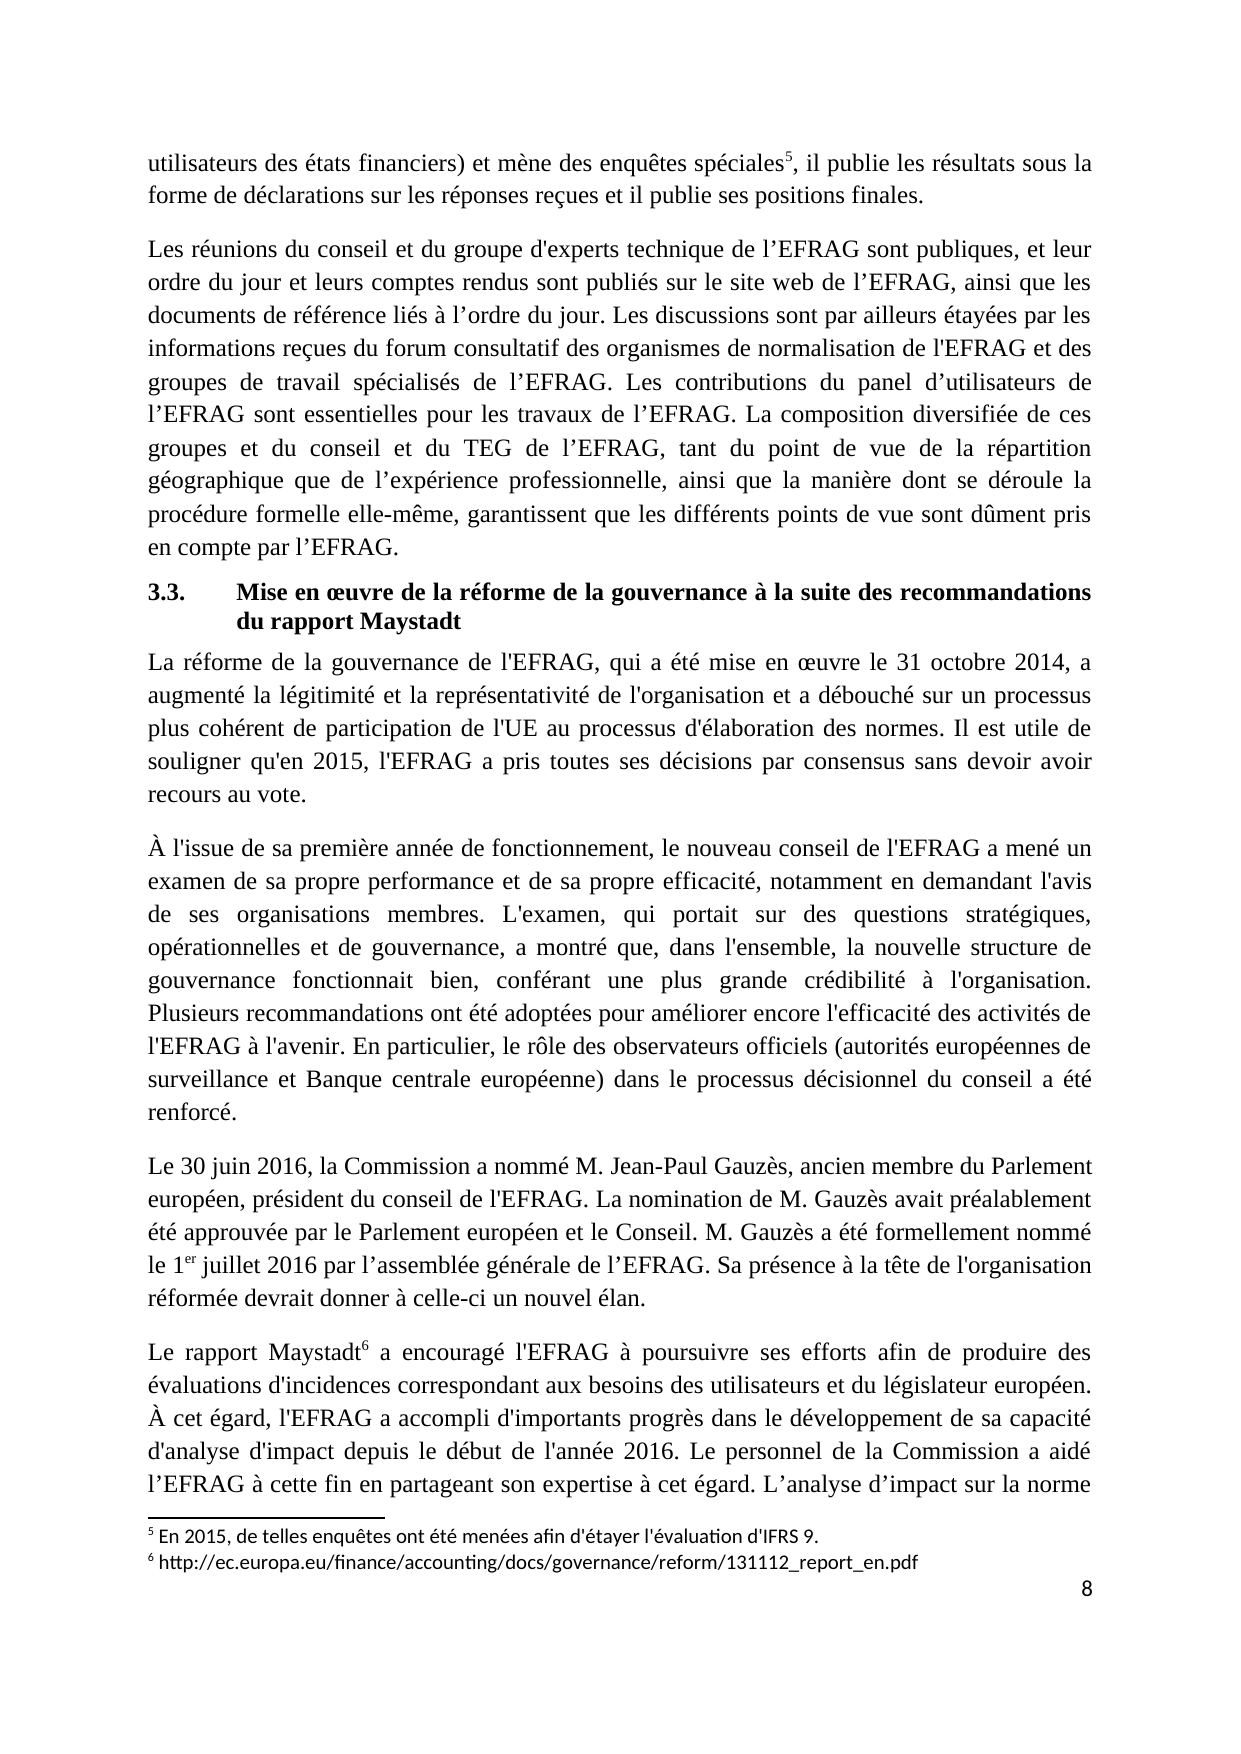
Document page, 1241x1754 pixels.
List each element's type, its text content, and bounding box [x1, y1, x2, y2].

text À l'issue de sa première année de fonctionnement, le nouveau conseil de l'EFRAG a mené un examen de sa propre performance et de sa propre efficacité, notamment en demandant l'avis de ses organisations membres. L'examen, qui portait sur des questions stratégiques, opérationnelles et de gouvernance, a montré que, dans l'ensemble, la nouvelle structure de gouvernance fonctionnait bien, conférant une plus grande crédibilité à l'organisation. Plusieurs recommandations ont été adoptées pour améliorer encore l'efficacité des activités de l'EFRAG à l'avenir. En particulier, le rôle des observateurs officiels (autorités européennes de surveillance et Banque centrale européenne) dans le processus décisionnel du conseil a été renforcé. [148, 833, 1093, 1126]
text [148, 1337, 1093, 1498]
subtitle 3.3. Mise en œuvre de la réforme de la gouvernance à la suite des recommandations du rapport Maystadt [148, 577, 1093, 635]
text Les réunions du conseil et du groupe d'experts technique de l’EFRAG sont publiques, et leur ordre du jour et leurs comptes rendus sont publiés sur le site web de l’EFRAG, ainsi que les documents de référence liés à l’ordre du jour. Les discussions sont par ailleurs étayées par les informations reçues du forum consultatif des organismes de normalisation de l'EFRAG et des groupes de travail spécialisés de l’EFRAG. Les contributions du panel d’utilisateurs de l’EFRAG sont essentielles pour les travaux de l’EFRAG. La composition diversifiée de ces groupes et du conseil et du TEG de l’EFRAG, tant du point de vue de la répartition géographique que de l’expérience professionnelle, ainsi que la manière dont se déroule la procédure formelle elle-même, garantissent que les différents points de vue sont dûment pris en compte par l’EFRAG. [148, 234, 1093, 560]
text Le 30 juin 2016, la Commission a nommé M. Jean-Paul Gauzès, ancien membre du Parlement européen, président du conseil de l'EFRAG. La nomination de M. Gauzès avait préalablement été approuvée par le Parlement européen et le Conseil. M. Gauzès a été formellement nommé le 1er juillet 2016 par l’assemblée générale de l’EFRAG. Sa présence à la tête de l'organisation réformée devrait donner à celle-ci un nouvel élan. [148, 1151, 1093, 1312]
list La réforme de la gouvernance de l'EFRAG, qui a été mise en œuvre le 31 octobre 2014, a augmenté la légitimité et la représentativité de l'organisation et a débouché sur un processus plus cohérent de participation de l'UE au processus d'élaboration des normes. Il est utile de souligner qu'en 2015, l'EFRAG a pris toutes ses décisions par consensus sans devoir avoir recours au vote. [148, 647, 1093, 808]
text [148, 148, 1093, 209]
